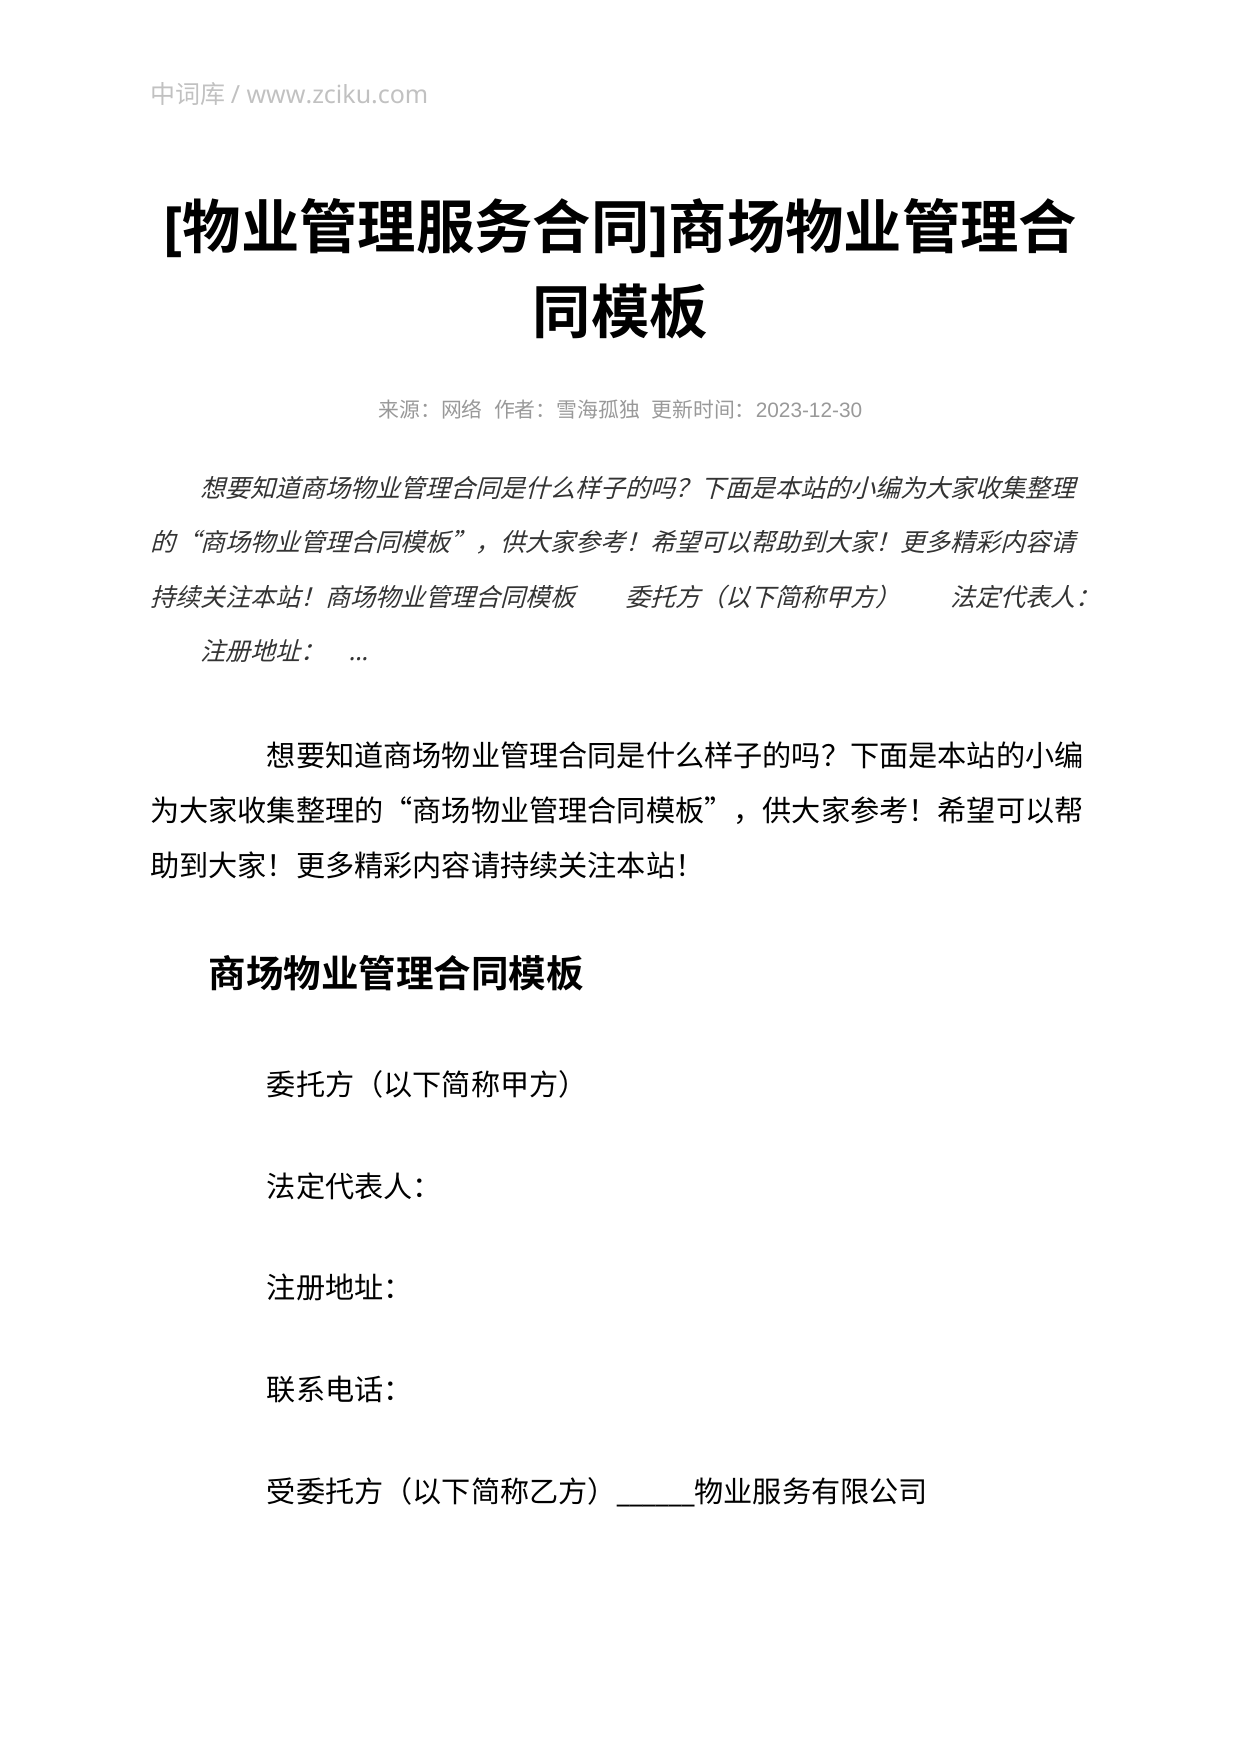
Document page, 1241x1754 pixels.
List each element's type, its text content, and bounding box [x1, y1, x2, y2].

text 法定代表人： [150, 1163, 1090, 1206]
text 注册地址： [150, 1265, 1090, 1307]
text 商场物业管理合同模板 [150, 944, 1090, 998]
text 来源：网络 作者：雪海孤独 更新时间：2023-12-30 [150, 397, 1090, 421]
subtitle [物业管理服务合同]商场物业管理合同模板 [150, 181, 1090, 351]
text 委托方（以下简称甲方） [150, 1062, 1090, 1104]
text 想要知道商场物业管理合同是什么样子的吗？下面是本站的小编为大家收集整理的“商场物业管理合同模板”，供大家参考！希望可以帮助到大家！更多精彩内容请持续关注本站！商场物业管理合同模板 委托方（以下简称甲方） 法定代表人： 注册地址： ... [150, 468, 1090, 668]
text 联系电话： [150, 1367, 1090, 1409]
text 想要知道商场物业管理合同是什么样子的吗？下面是本站的小编为大家收集整理的“商场物业管理合同模板”，供大家参考！希望可以帮助到大家！更多精彩内容请持续关注本站！ [150, 733, 1090, 885]
text 受委托方（以下简称乙方）______物业服务有限公司 [150, 1469, 1090, 1511]
